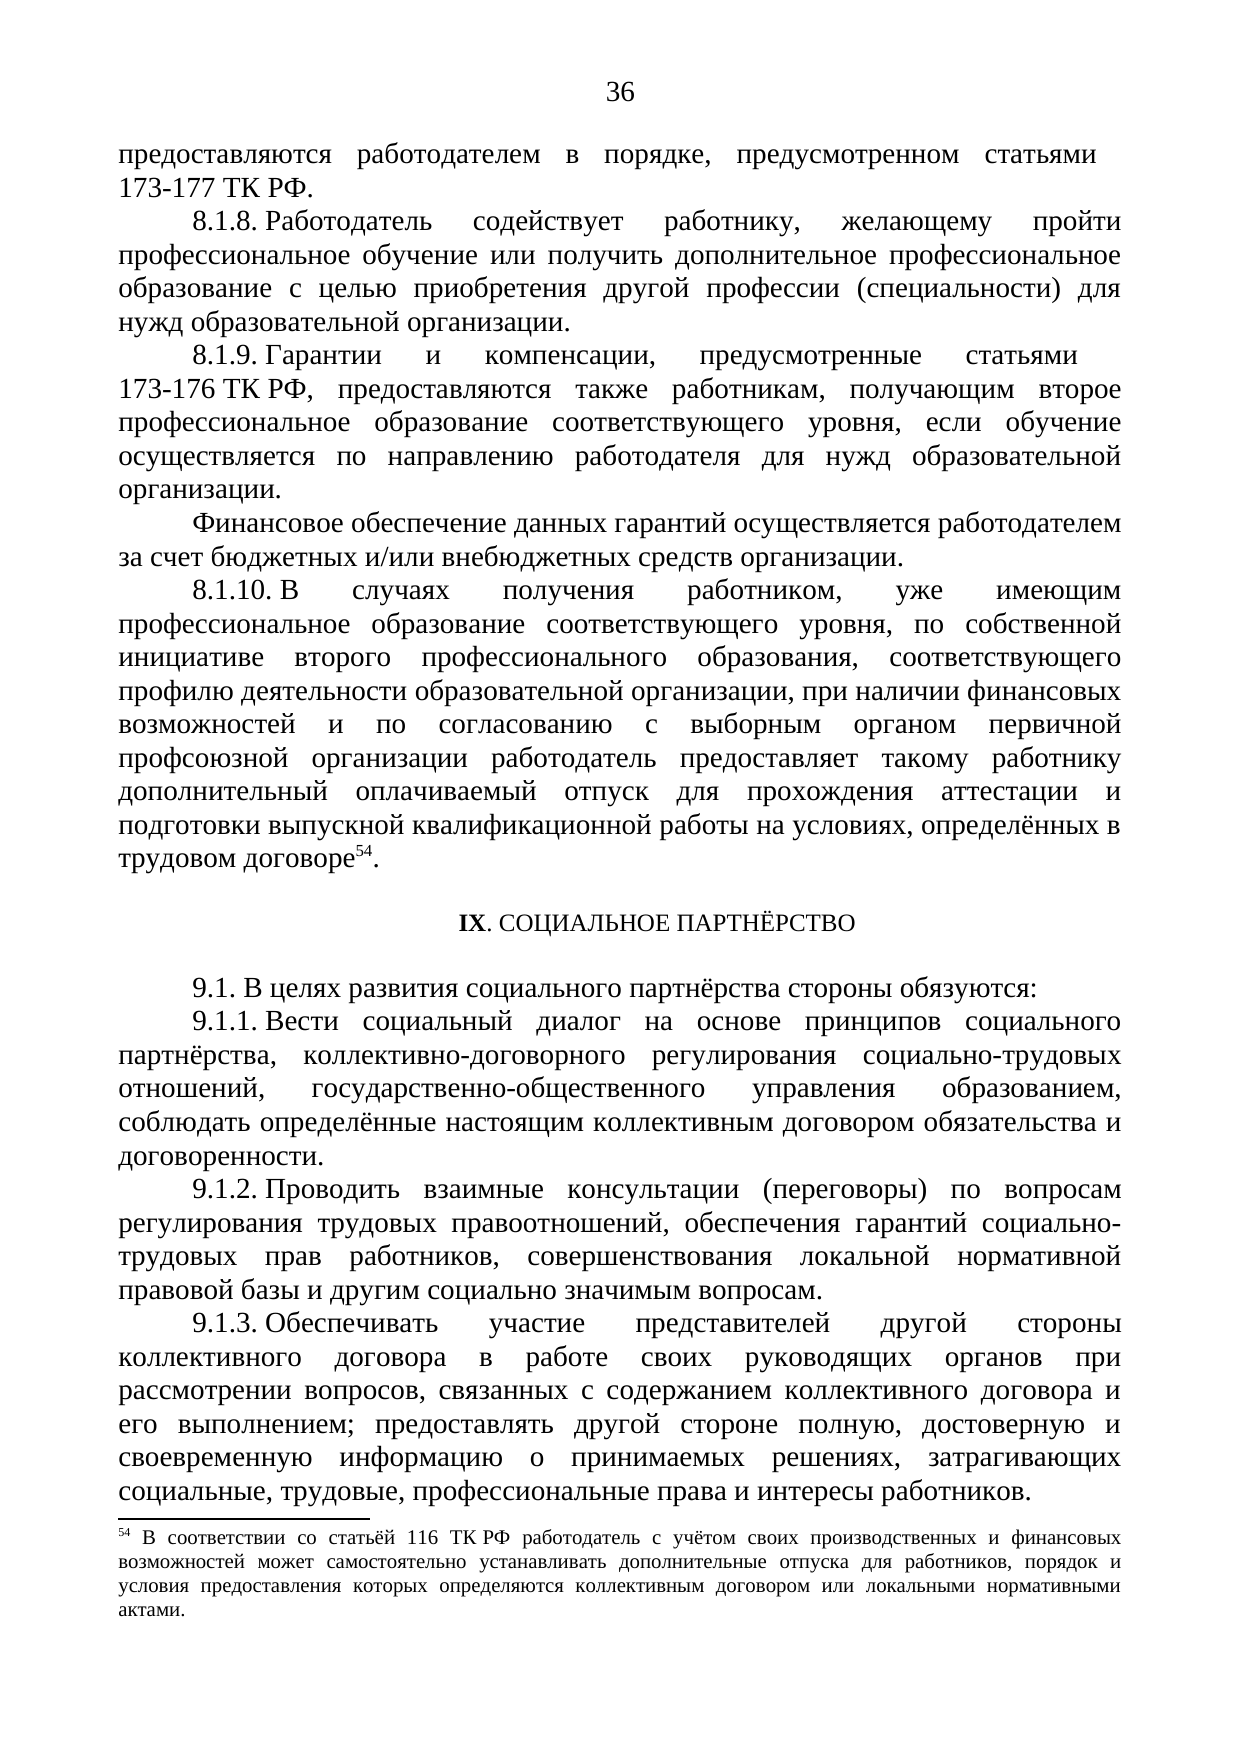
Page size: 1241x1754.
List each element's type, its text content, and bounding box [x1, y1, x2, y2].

text Финансовое обеспечение данных гарантий осуществляется работодателем за счет бюджетных и/или внебюджетных средств организации. [118, 505, 1122, 572]
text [118, 136, 1122, 203]
text 9.1.1. Вести социальный диалог на основе принципов социального партнёрства, коллективно-договорного регулирования социально-трудовых отношений, государственно-общественного управления образованием, соблюдать определённые настоящим коллективным договором обязательства и договоренности. [118, 1003, 1122, 1171]
text 9.1. В целях развития социального партнёрства стороны обязуются: [118, 970, 1122, 1003]
text IХ. СОЦИАЛЬНОЕ ПАРТНЁРСТВО [118, 908, 1122, 936]
text 8.1.9. Гарантии и компенсации, предусмотренные статьями 173-176 ТК РФ, предоставляются также работникам, получающим второе профессиональное образование соответствующего уровня, если обучение осуществляется по направлению работодателя для нужд образовательной организации. [118, 337, 1122, 505]
text 9.1.3. Обеспечивать участие представителей другой стороны коллективного договора в работе своих руководящих органов при рассмотрении вопросов, связанных с содержанием коллективного договора и его выполнением; предоставлять другой стороне полную, достоверную и своевременную информацию о принимаемых решениях, затрагивающих социальные, трудовые, профессиональные права и интересы работников. [118, 1305, 1122, 1507]
text 8.1.10. В случаях получения работником, уже имеющим профессиональное образование соответствующего уровня, по собственной инициативе второго профессионального образования, соответствующего профилю деятельности образовательной организации, при наличии финансовых возможностей и по согласованию с выборным органом первичной профсоюзной организации работодатель предоставляет такому работнику дополнительный оплачиваемый отпуск для прохождения аттестации и подготовки выпускной квалификационной работы на условиях, определённых в трудовом договоре. [118, 572, 1122, 874]
text 8.1.8. Работодатель содействует работнику, желающему пройти профессиональное обучение или получить дополнительное профессиональное образование с целью приобретения другой профессии (специальности) для нужд образовательной организации. [118, 203, 1122, 337]
text 9.1.2. Проводить взаимные консультации (переговоры) по вопросам регулирования трудовых правоотношений, обеспечения гарантий социально-трудовых прав работников, совершенствования локальной нормативной правовой базы и другим социально значимым вопросам. [118, 1171, 1122, 1305]
